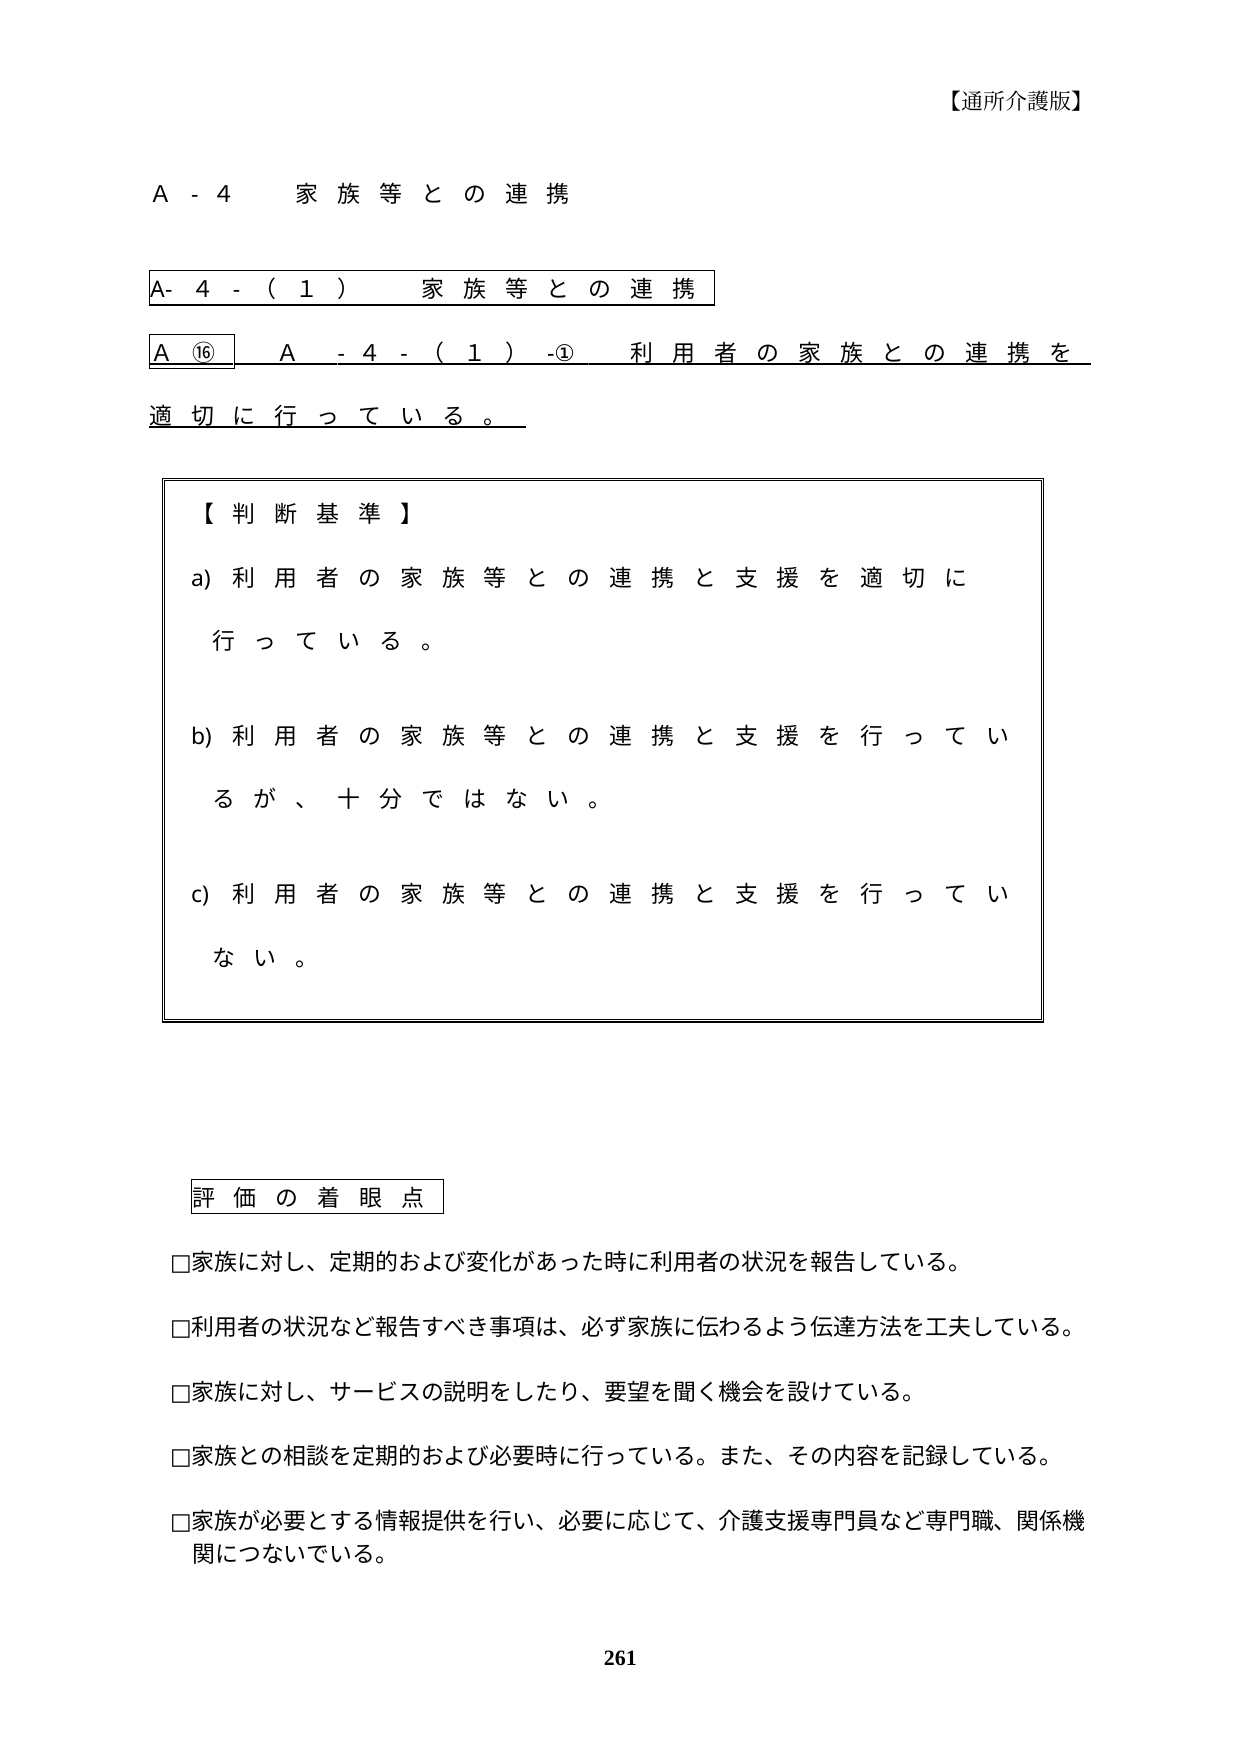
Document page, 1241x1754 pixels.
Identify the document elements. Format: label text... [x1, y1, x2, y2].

text □家族が必要とする情報提供を行い、必要に応じて、介護支援専門員など専門職、関係機関につないでいる。 [170, 1502, 1091, 1569]
text 評価の着眼点 [170, 1165, 1091, 1228]
text □家族との相談を定期的および必要時に行っている。また、その内容を記録している。 [170, 1438, 1091, 1471]
text A-４-（１） 家族等との連携 [149, 256, 1091, 319]
table_header 【判断基準】 a) 利用者の家族等との連携と支援を適切に行っている。 b) 利用者の家族等との連携と支援を行っているが、十分ではない。 c) 利用者の家族等との連携と支援を行っていない。 [165, 481, 1041, 1019]
text □家族に対し、サービスの説明をしたり、要望を聞く機会を設けている。 [170, 1373, 1091, 1407]
text □利用者の状況など報告すべき事項は、必ず家族に伝わるよう伝達方法を工夫している。 [170, 1309, 1091, 1342]
text Ａ⑯ Ａ-４-（１）-① 利用者の家族との連携を適切に行っている。 [149, 319, 1091, 363]
text Ａ⑯ Ａ-４-（１）-① 利用者の家族との連携を適切に行っている。 [149, 365, 1091, 446]
text □家族に対し、定期的および変化があった時に利用者の状況を報告している。 [170, 1244, 1091, 1277]
text Ａ-４ 家族等との連携 [149, 161, 1091, 224]
